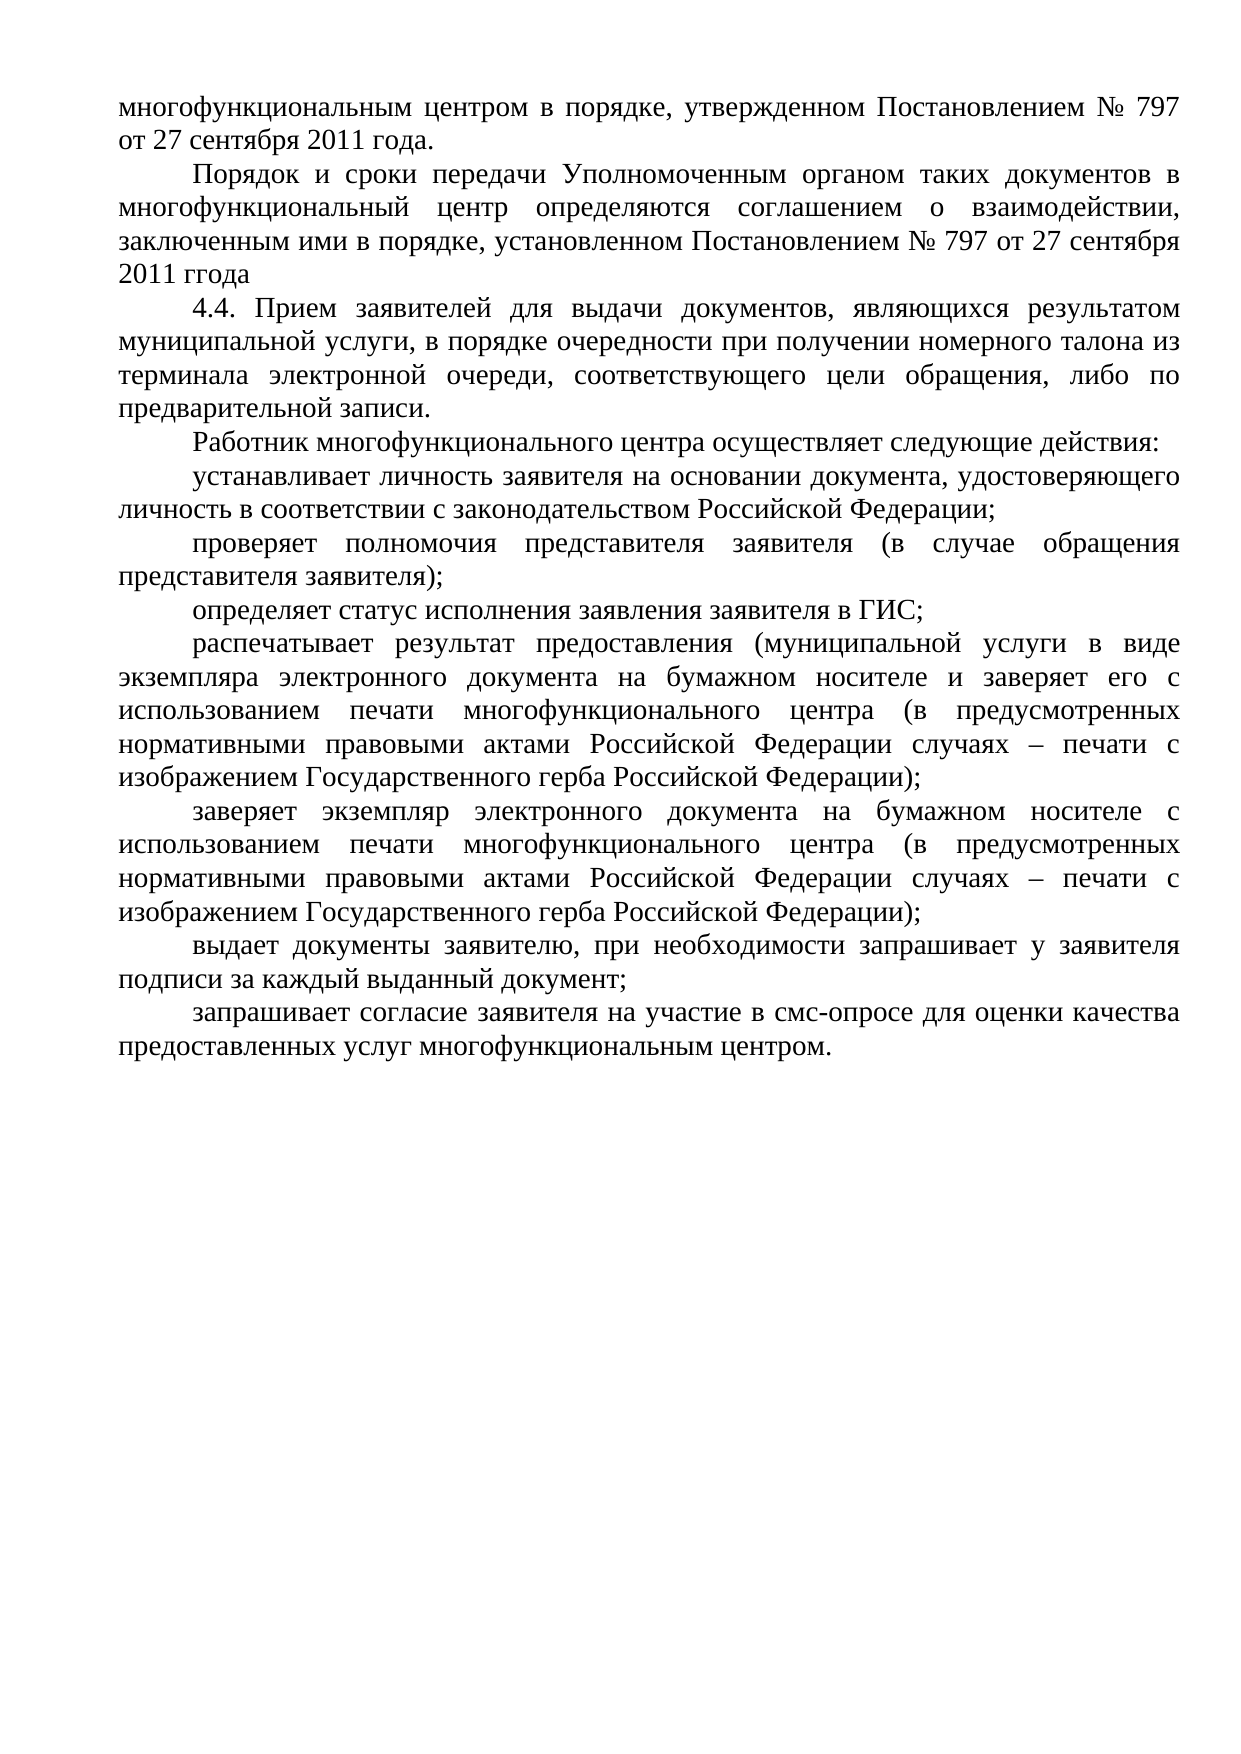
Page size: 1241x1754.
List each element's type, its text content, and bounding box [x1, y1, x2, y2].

text выдает документы заявителю, при необходимости запрашивает у заявителя подписи за каждый выданный документ; [118, 927, 1181, 994]
text Работник многофункционального центра осуществляет следующие действия: [118, 424, 1181, 458]
text 4.4. Прием заявителей для выдачи документов, являющихся результатом муниципальной услуги, в порядке очередности при получении номерного талона из терминала электронной очереди, соответствующего цели обращения, либо по предварительной записи. [118, 290, 1181, 424]
text заверяет экземпляр электронного документа на бумажном носителе с использованием печати многофункционального центра (в предусмотренных нормативными правовыми актами Российской Федерации случаях – печати с изображением Государственного герба Российской Федерации); [118, 793, 1181, 927]
text распечатывает результат предоставления (муниципальной услуги в виде экземпляра электронного документа на бумажном носителе и заверяет его с использованием печати многофункционального центра (в предусмотренных нормативными правовыми актами Российской Федерации случаях – печати с изображением Государственного герба Российской Федерации); [118, 625, 1181, 793]
text определяет статус исполнения заявления заявителя в ГИС; [118, 592, 1181, 625]
text устанавливает личность заявителя на основании документа, удостоверяющего личность в соответствии с законодательством Российской Федерации; [118, 458, 1181, 525]
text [118, 89, 1181, 156]
text запрашивает согласие заявителя на участие в смс-опросе для оценки качества предоставленных услуг многофункциональным центром. [118, 994, 1181, 1061]
text Порядок и сроки передачи Уполномоченным органом таких документов в многофункциональный центр определяются соглашением о взаимодействии, заключенным ими в порядке, установленном Постановлением № 797 от 27 сентября 2011 ггода [118, 156, 1181, 290]
text проверяет полномочия представителя заявителя (в случае обращения представителя заявителя); [118, 525, 1181, 592]
